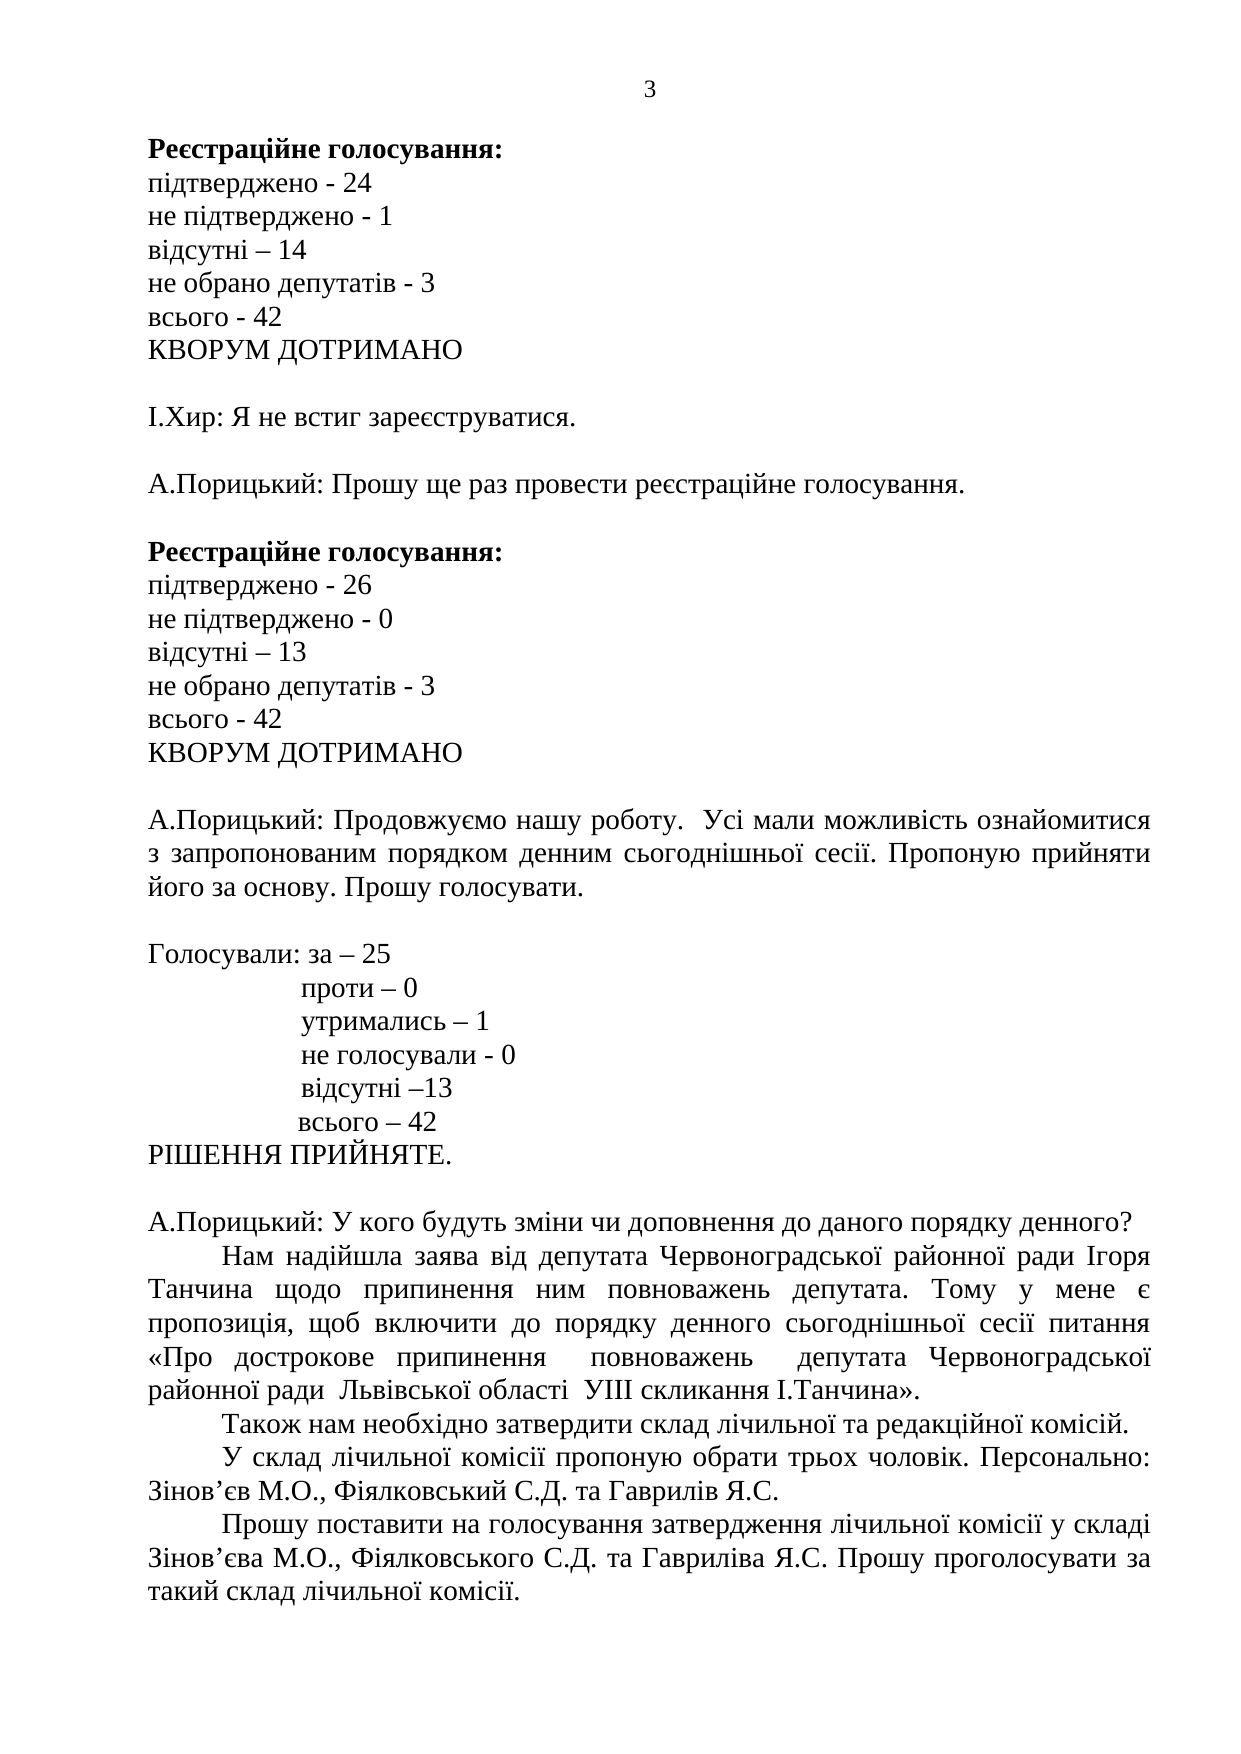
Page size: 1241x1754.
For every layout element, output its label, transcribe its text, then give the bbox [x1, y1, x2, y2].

text А.Порицький: Продовжуємо нашу роботу. Усі мали можливість ознайомитися з запропонованим порядком денним сьогоднішньої сесії. Пропоную прийняти його за основу. Прошу голосувати. [148, 802, 1152, 903]
text всього – 42 [148, 1104, 1152, 1137]
text підтверджено - 24 [148, 165, 1152, 198]
text не голосували - 0 [148, 1037, 1152, 1070]
text відсутні – 14 [148, 232, 1152, 265]
text А.Порицький: У кого будуть зміни чи доповнення до даного порядку денного? [148, 1204, 1152, 1238]
text У склад лічильної комісії пропоную обрати трьох чоловік. Персонально: Зінов’єв М.О., Фіялковський С.Д. та Гаврилів Я.С. [148, 1439, 1152, 1506]
text КВОРУМ ДОТРИМАНО [148, 735, 1152, 768]
text не підтверджено - 0 [148, 601, 1152, 634]
text всього - 42 [148, 701, 1152, 735]
text Реєстраційне голосування: [148, 534, 1152, 567]
text всього - 42 [148, 299, 1152, 332]
text утримались – 1 [148, 1003, 1152, 1037]
text проти – 0 [148, 970, 1152, 1003]
text підтверджено - 26 [148, 567, 1152, 601]
text А.Порицький: Прошу ще раз провести реєстраційне голосування. [148, 467, 1152, 500]
text відсутні – 13 [148, 634, 1152, 668]
text Прошу поставити на голосування затвердження лічильної комісії у складі Зінов’єва М.О., Фіялковського С.Д. та Гавриліва Я.С. Прошу проголосувати за такий склад лічильної комісії. [148, 1506, 1152, 1607]
text Також нам необхідно затвердити склад лічильної та редакційної комісій. [148, 1406, 1152, 1439]
text не обрано депутатів - 3 [148, 265, 1152, 299]
text Реєстраційне голосування: [148, 131, 1152, 165]
text відсутні –13 [148, 1070, 1152, 1104]
text І.Хир: Я не встиг зареєструватися. [148, 399, 1152, 433]
text КВОРУМ ДОТРИМАНО [148, 332, 1152, 366]
text РІШЕННЯ ПРИЙНЯТЕ. [148, 1137, 1152, 1171]
text Нам надійшла заява від депутата Червоноградської районної ради Ігоря Танчина щодо припинення ним повноважень депутата. Тому у мене є пропозиція, щоб включити до порядку денного сьогоднішньої сесії питання «Про дострокове припинення повноважень депутата Червоноградської районної ради Львівської області УІІІ скликання І.Танчина». [148, 1238, 1152, 1406]
text Голосували: за – 25 [148, 936, 1152, 970]
text не обрано депутатів - 3 [148, 668, 1152, 701]
text не підтверджено - 1 [148, 198, 1152, 232]
